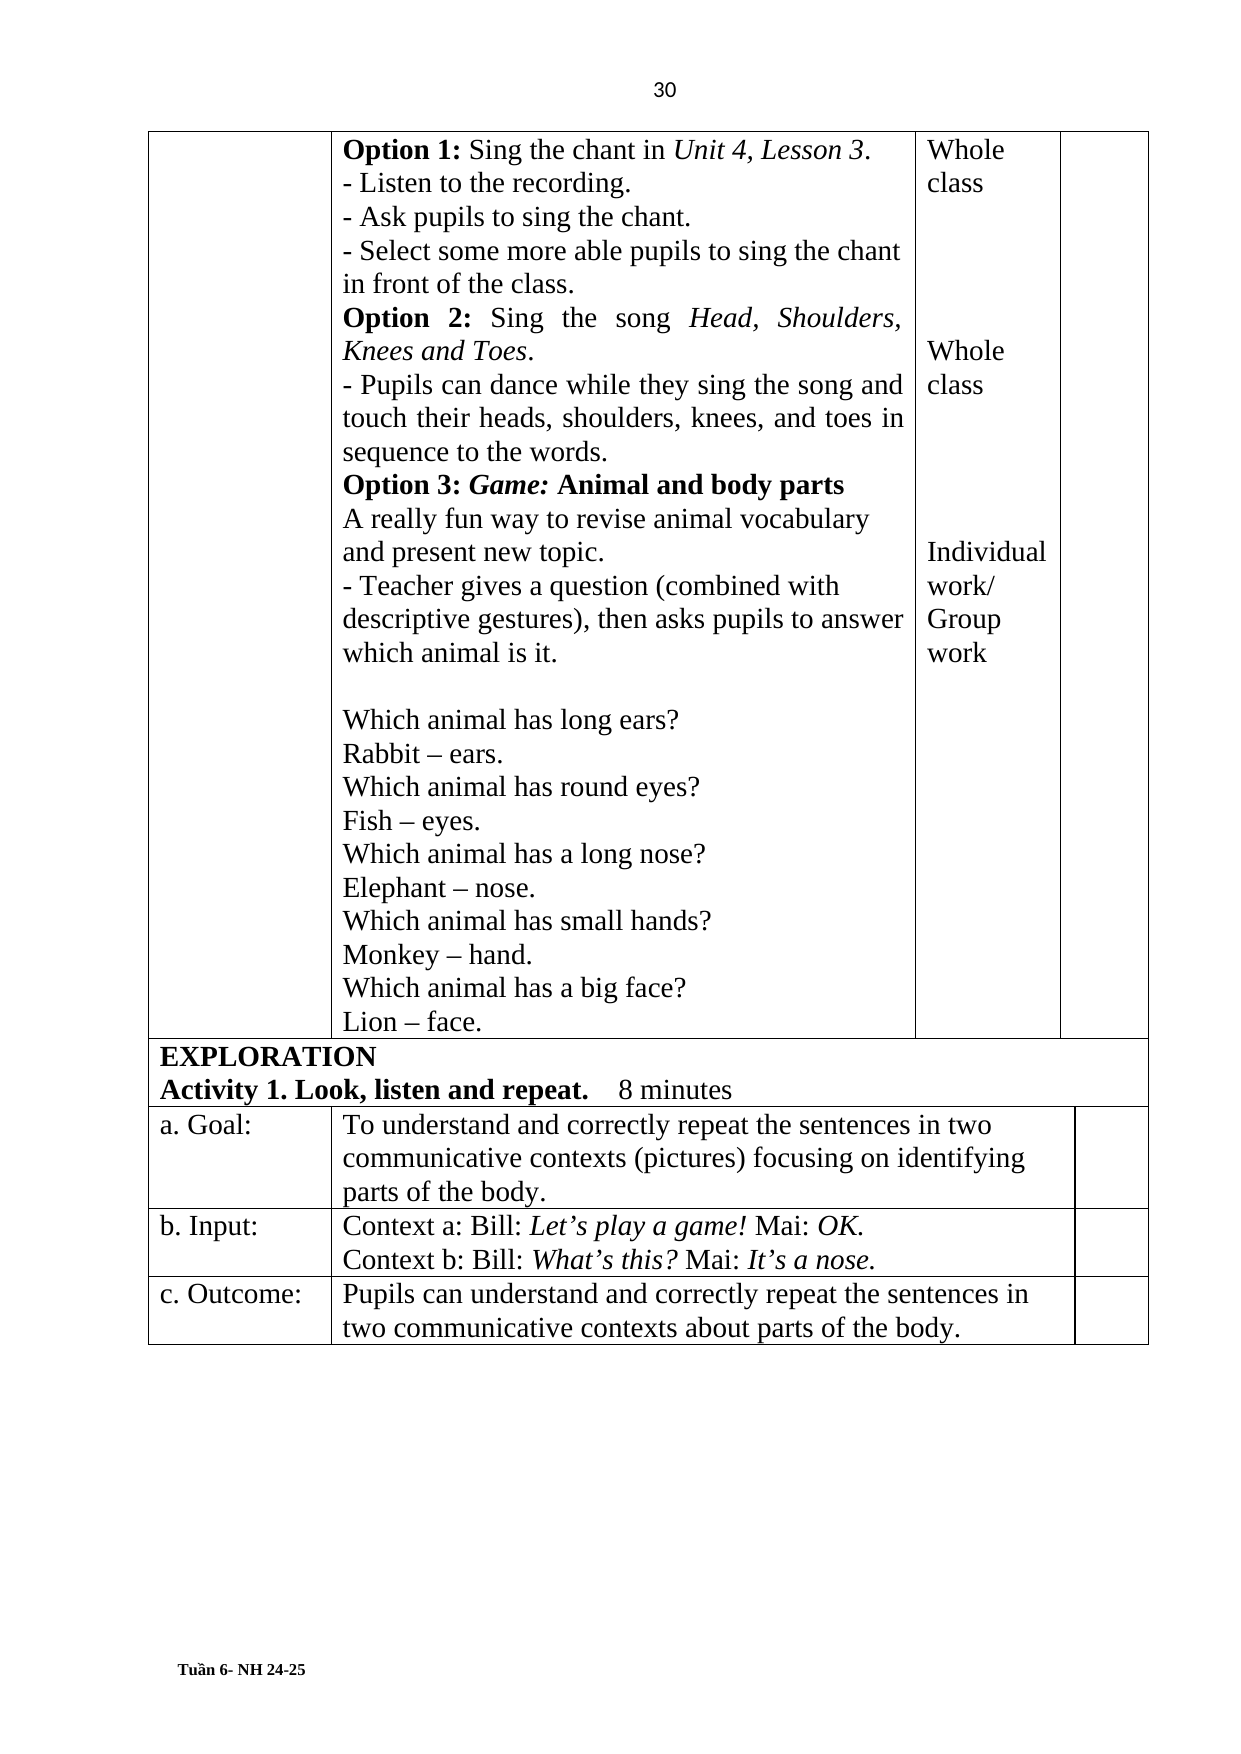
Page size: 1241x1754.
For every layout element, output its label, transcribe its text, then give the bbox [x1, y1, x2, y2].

table_cell [1076, 1277, 1148, 1344]
table_cell [149, 132, 331, 1038]
table_cell [1061, 132, 1148, 1038]
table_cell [332, 132, 915, 1038]
table_cell [1076, 1209, 1148, 1276]
table_cell To understand and correctly repeat the sentences in two communicative contexts (pictures) focusing on identifying parts of the body. [332, 1107, 1074, 1207]
table_cell Context a: Bill: Let’s play a game! Mai: OK. Context b: Bill: What’s this? Mai: It’s a nose. [332, 1209, 1074, 1276]
table_cell Pupils can understand and correctly repeat the sentences in two communicative contexts about parts of the body. [332, 1277, 1074, 1344]
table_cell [916, 132, 1060, 1038]
table_cell [1076, 1107, 1148, 1207]
table_cell a. Goal: [149, 1107, 331, 1207]
table_cell b. Input: [149, 1209, 331, 1276]
table_cell c. Outcome: [149, 1277, 331, 1344]
table_cell EXPLORATION Activity 1. Look, listen and repeat. 8 minutes [149, 1039, 1148, 1106]
